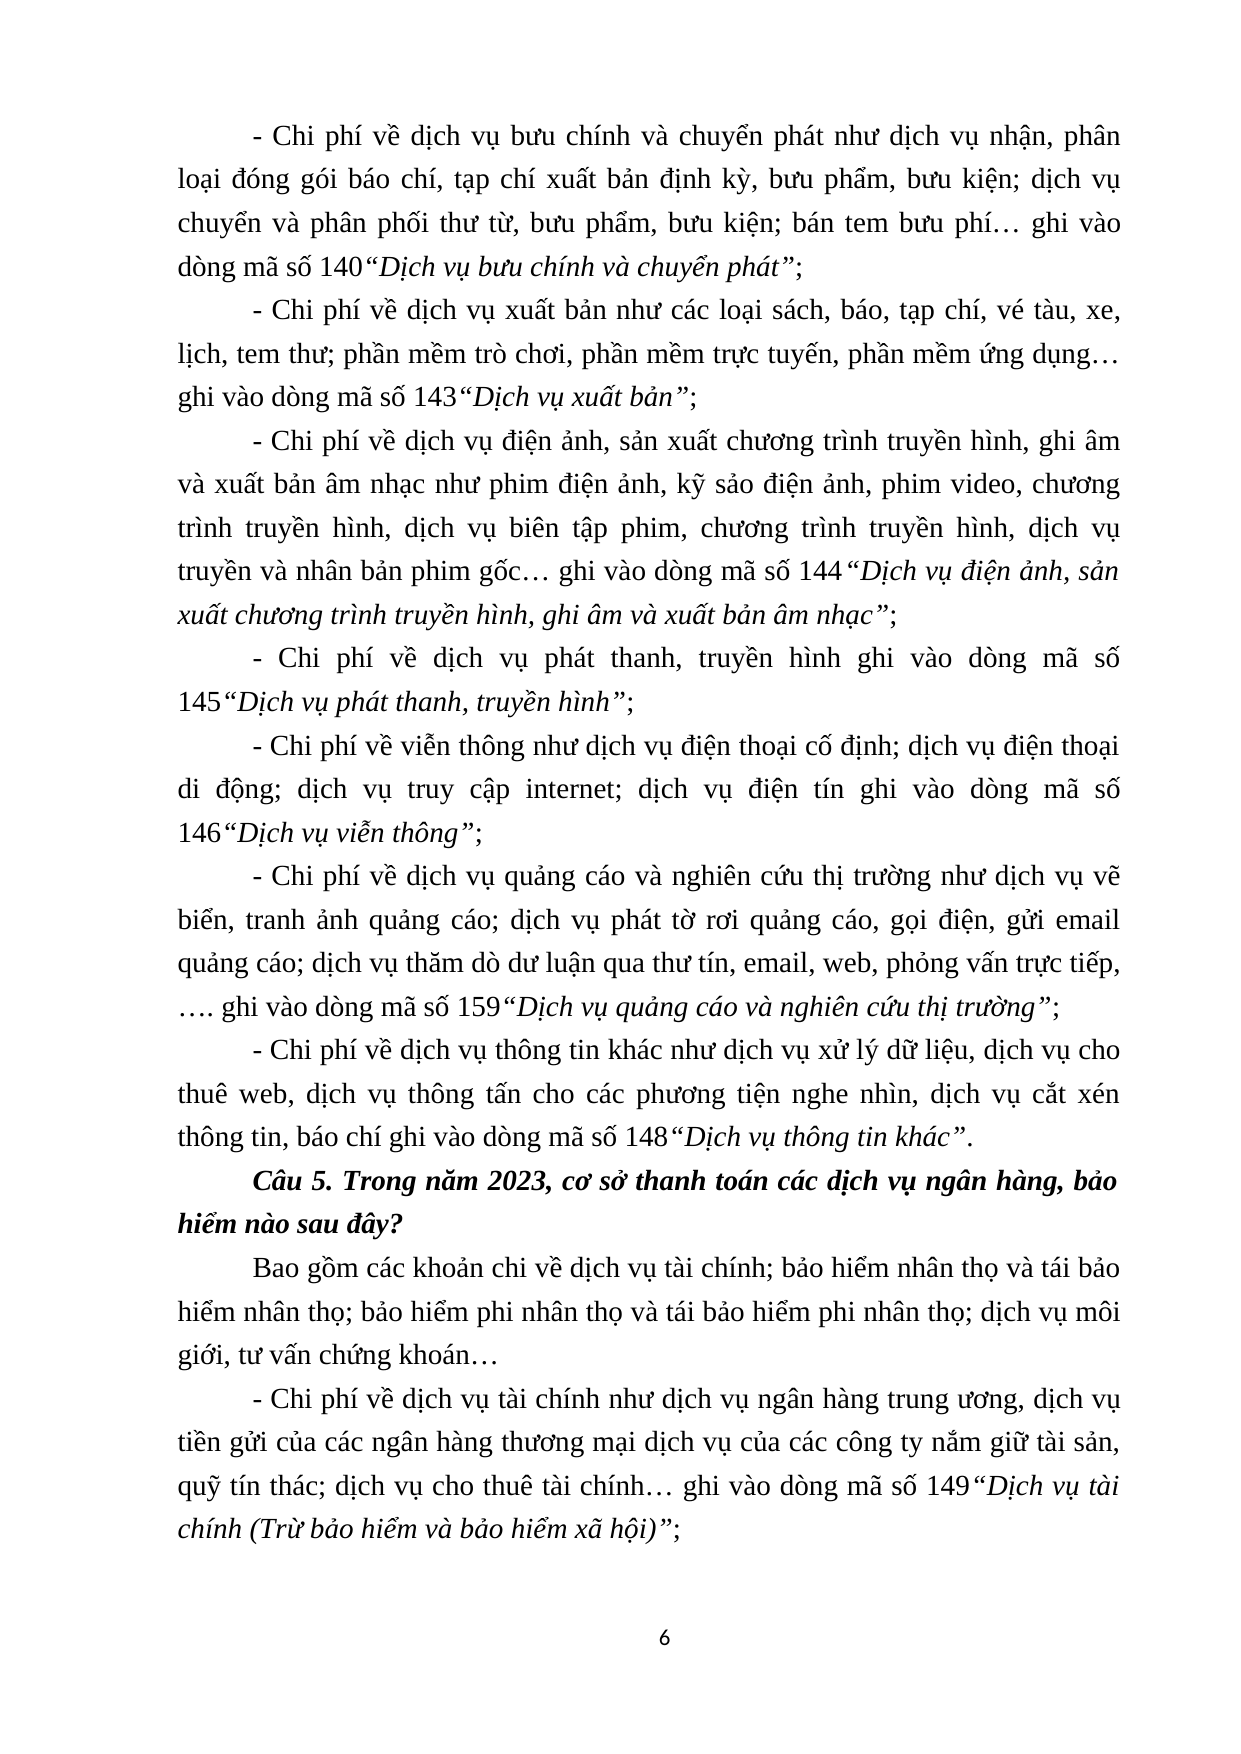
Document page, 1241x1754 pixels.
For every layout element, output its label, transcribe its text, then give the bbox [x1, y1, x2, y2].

text Câu 5. Trong năm 2023, cơ sở thanh toán các dịch vụ ngân hàng, bảo hiểm nào sau đây? [177, 1163, 1122, 1240]
text - Chi phí về dịch vụ thông tin khác như dịch vụ xử lý dữ liệu, dịch vụ cho thuê web, dịch vụ thông tấn cho các phương tiện nghe nhìn, dịch vụ cắt xén thông tin, báo chí ghi vào dòng mã số 148“Dịch vụ thông tin khác”. [177, 1032, 1122, 1153]
text - Chi phí về dịch vụ quảng cáo và nghiên cứu thị trường như dịch vụ vẽ biển, tranh ảnh quảng cáo; dịch vụ phát tờ rơi quảng cáo, gọi điện, gửi email quảng cáo; dịch vụ thăm dò dư luận qua thư tín, email, web, phỏng vấn trực tiếp,…. ghi vào dòng mã số 159“Dịch vụ quảng cáo và nghiên cứu thị trường”; [177, 858, 1122, 1022]
text - Chi phí về dịch vụ bưu chính và chuyển phát như dịch vụ nhận, phân loại đóng gói báo chí, tạp chí xuất bản định kỳ, bưu phẩm, bưu kiện; dịch vụ chuyển và phân phối thư từ, bưu phẩm, bưu kiện; bán tem bưu phí… ghi vào dòng mã số 140“Dịch vụ bưu chính và chuyển phát”; [177, 118, 1122, 282]
text Bao gồm các khoản chi về dịch vụ tài chính; bảo hiểm nhân thọ và tái bảo hiểm nhân thọ; bảo hiểm phi nhân thọ và tái bảo hiểm phi nhân thọ; dịch vụ môi giới, tư vấn chứng khoán… [177, 1250, 1122, 1371]
text - Chi phí về dịch vụ xuất bản như các loại sách, báo, tạp chí, vé tàu, xe, lịch, tem thư; phần mềm trò chơi, phần mềm trực tuyến, phần mềm ứng dụng… ghi vào dòng mã số 143“Dịch vụ xuất bản”; [177, 292, 1122, 413]
text - Chi phí về dịch vụ phát thanh, truyền hình ghi vào dòng mã số 145“Dịch vụ phát thanh, truyền hình”; [177, 641, 1122, 718]
text - Chi phí về viễn thông như dịch vụ điện thoại cố định; dịch vụ điện thoại di động; dịch vụ truy cập internet; dịch vụ điện tín ghi vào dòng mã số 146“Dịch vụ viễn thông”; [177, 728, 1122, 848]
text - Chi phí về dịch vụ điện ảnh, sản xuất chương trình truyền hình, ghi âm và xuất bản âm nhạc như phim điện ảnh, kỹ sảo điện ảnh, phim video, chương trình truyền hình, dịch vụ biên tập phim, chương trình truyền hình, dịch vụ truyền và nhân bản phim gốc… ghi vào dòng mã số 144“Dịch vụ điện ảnh, sản xuất chương trình truyền hình, ghi âm và xuất bản âm nhạc”; [177, 423, 1122, 631]
text - Chi phí về dịch vụ tài chính như dịch vụ ngân hàng trung ương, dịch vụ tiền gửi của các ngân hàng thương mại dịch vụ của các công ty nắm giữ tài sản, quỹ tín thác; dịch vụ cho thuê tài chính… ghi vào dòng mã số 149“Dịch vụ tài chính (Trừ bảo hiểm và bảo hiểm xã hội)”; [177, 1381, 1122, 1545]
